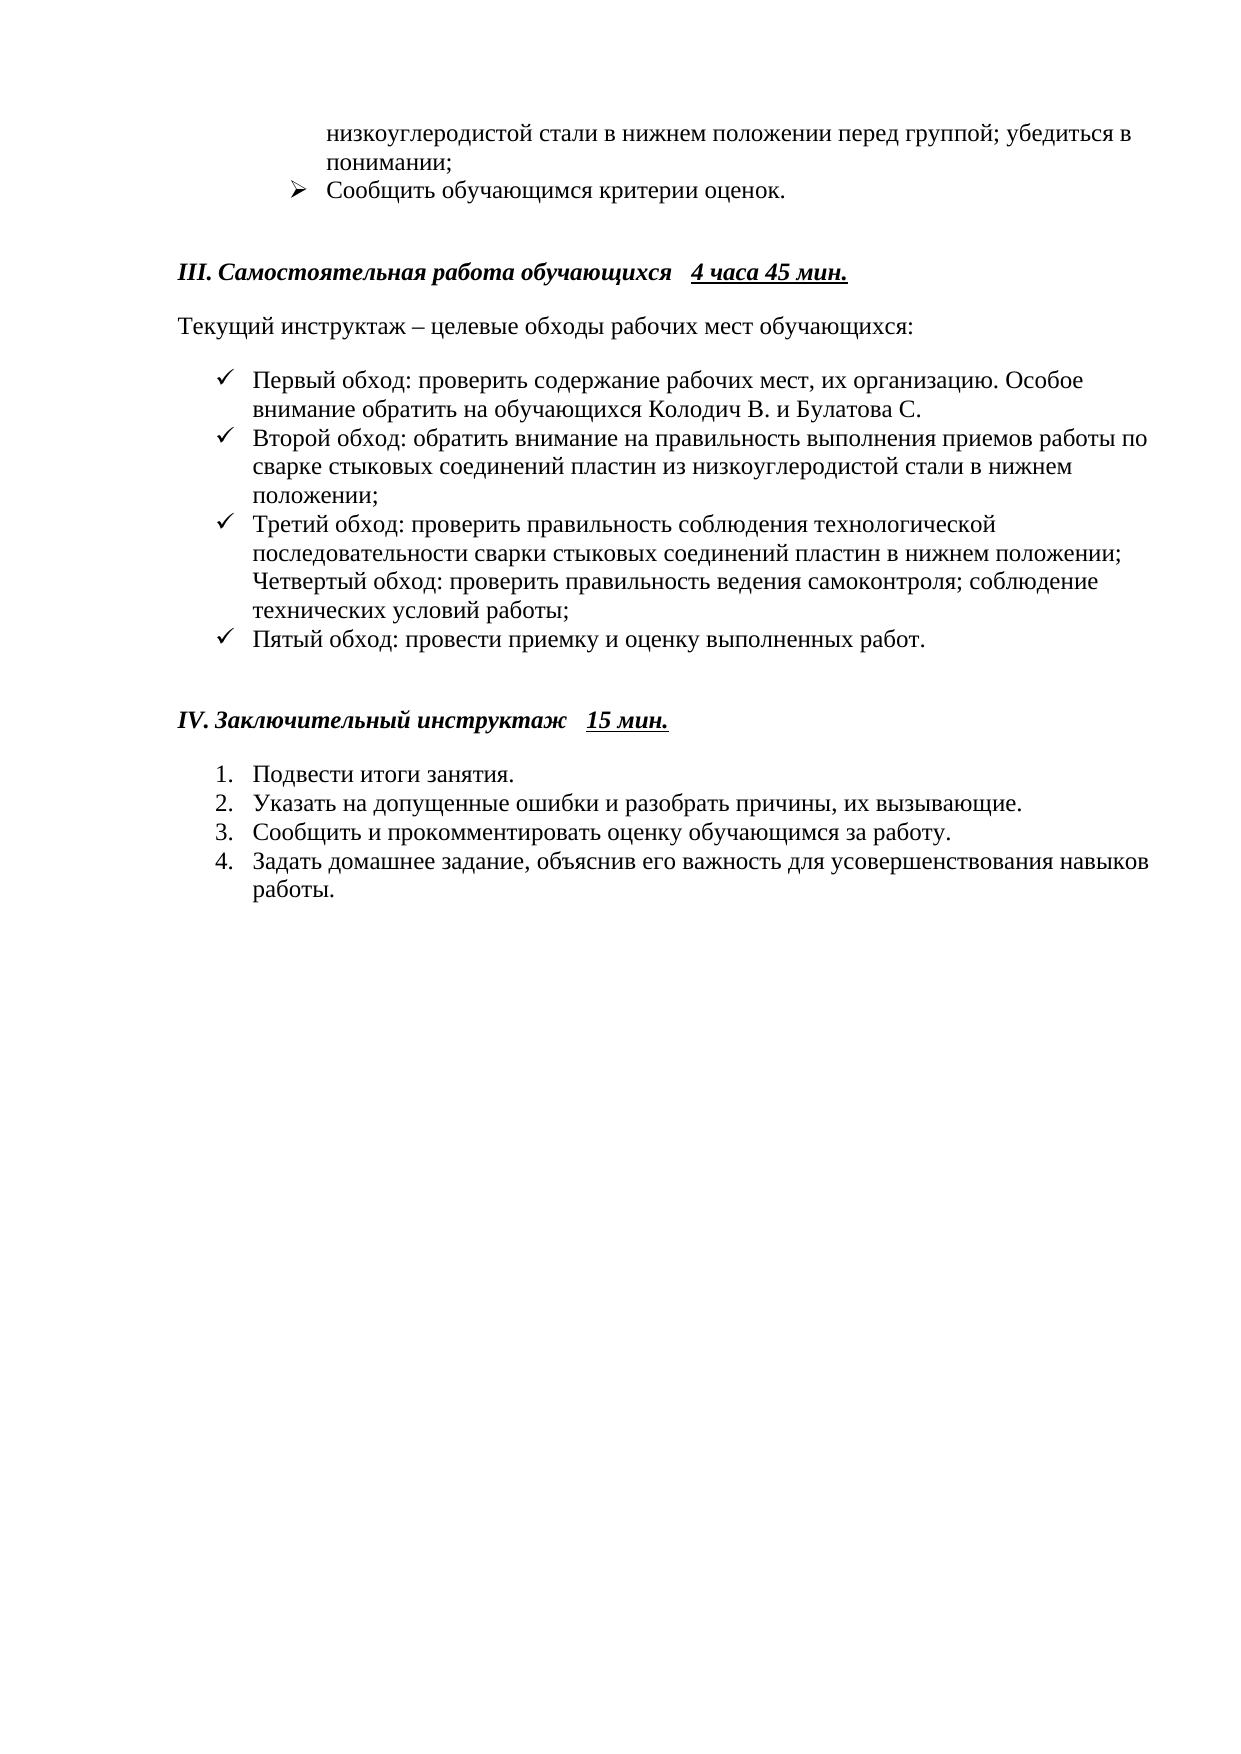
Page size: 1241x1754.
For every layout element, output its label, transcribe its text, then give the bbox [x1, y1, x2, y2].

text III. Самостоятельная работа обучающихся 4 часа 45 мин. [177, 257, 1152, 286]
list Первый обход: проверить содержание рабочих мест, их организацию. Особое внимание обратить на обучающихся Колодич В. и Булатова С. [215, 365, 1152, 423]
list Сообщить обучающимся критерии оценок. [288, 176, 1152, 204]
text Текущий инструктаж – целевые обходы рабочих мест обучающихся: [177, 311, 1152, 340]
list Задать домашнее задание, объяснив его важность для усовершенствования навыков работы. [215, 846, 1152, 903]
list Подвести итоги занятия. [215, 759, 1152, 788]
list Указать на допущенные ошибки и разобрать причины, их вызывающие. [215, 788, 1152, 817]
list Сообщить и прокомментировать оценку обучающимся за работу. [215, 817, 1152, 846]
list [288, 118, 1152, 176]
text IV. Заключительный инструктаж 15 мин. [177, 706, 1152, 734]
list Третий обход: проверить правильность соблюдения технологической последовательности сварки стыковых соединений пластин в нижнем положении; Четвертый обход: проверить правильность ведения самоконтроля; соблюдение технических условий работы; [215, 509, 1152, 624]
list Пятый обход: провести приемку и оценку выполненных работ. [215, 624, 1152, 653]
list Второй обход: обратить внимание на правильность выполнения приемов работы по сварке стыковых соединений пластин из низкоуглеродистой стали в нижнем положении; [215, 423, 1152, 509]
